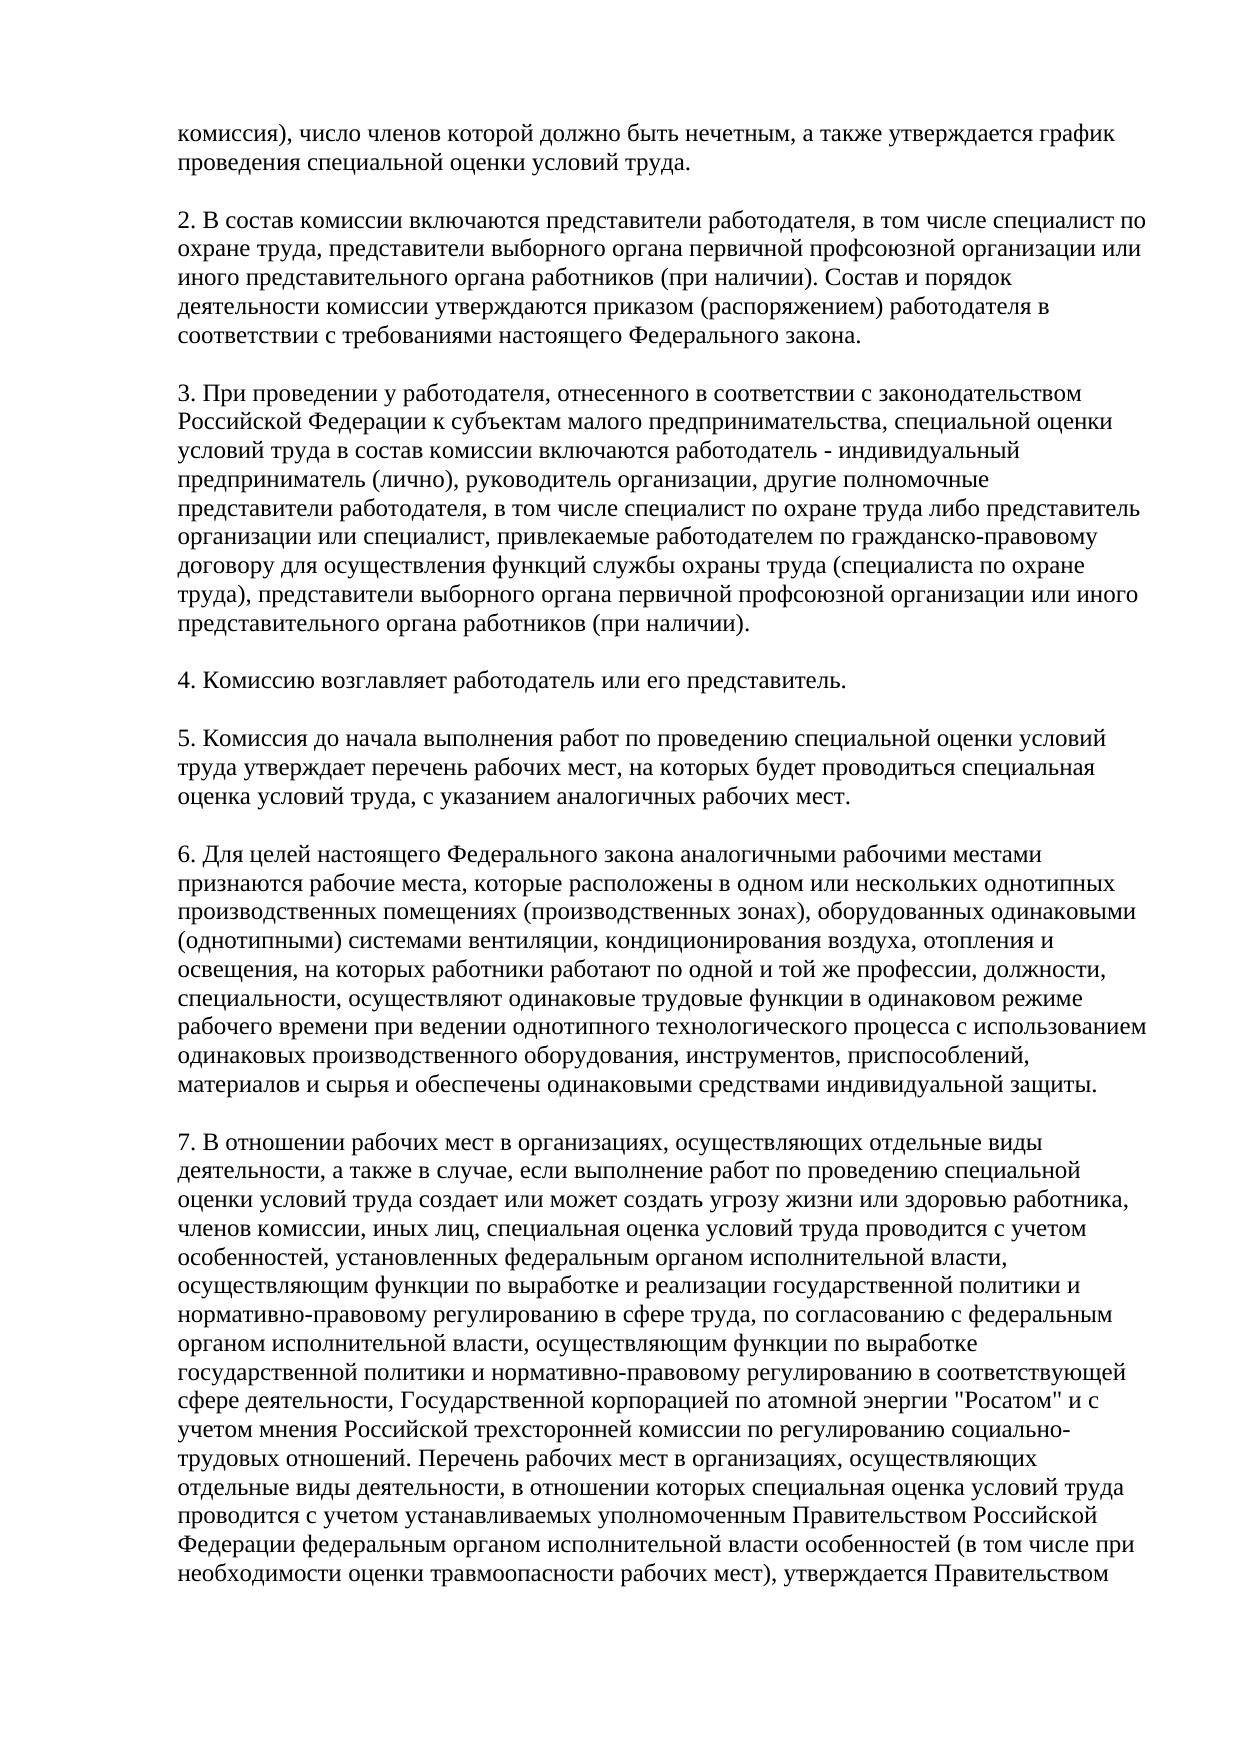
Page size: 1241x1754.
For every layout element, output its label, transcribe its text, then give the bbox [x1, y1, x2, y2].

text 6. Для целей настоящего Федерального закона аналогичными рабочими местами признаются рабочие места, которые расположены в одном или нескольких однотипных производственных помещениях (производственных зонах), оборудованных одинаковыми (однотипными) системами вентиляции, кондиционирования воздуха, отопления и освещения, на которых работники работают по одной и той же профессии, должности, специальности, осуществляют одинаковые трудовые функции в одинаковом режиме рабочего времени при ведении однотипного технологического процесса с использованием одинаковых производственного оборудования, инструментов, приспособлений, материалов и сырья и обеспечены одинаковыми средствами индивидуальной защиты. [177, 839, 1152, 1098]
text 2. В состав комиссии включаются представители работодателя, в том числе специалист по охране труда, представители выборного органа первичной профсоюзной организации или иного представительного органа работников (при наличии). Состав и порядок деятельности комиссии утверждаются приказом (распоряжением) работодателя в соответствии с требованиями настоящего Федерального закона. [177, 205, 1152, 348]
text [177, 118, 1152, 176]
text 5. Комиссия до начала выполнения работ по проведению специальной оценки условий труда утверждает перечень рабочих мест, на которых будет проводиться специальная оценка условий труда, с указанием аналогичных рабочих мест. [177, 723, 1152, 810]
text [177, 1127, 1152, 1587]
text 4. Комиссию возглавляет работодатель или его представитель. [177, 666, 1152, 694]
text 3. При проведении у работодателя, отнесенного в соответствии с законодательством Российской Федерации к субъектам малого предпринимательства, специальной оценки условий труда в состав комиссии включаются работодатель - индивидуальный предприниматель (лично), руководитель организации, другие полномочные представители работодателя, в том числе специалист по охране труда либо представитель организации или специалист, привлекаемые работодателем по гражданско-правовому договору для осуществления функций службы охраны труда (специалиста по охране труда), представители выборного органа первичной профсоюзной организации или иного представительного органа работников (при наличии). [177, 378, 1152, 636]
